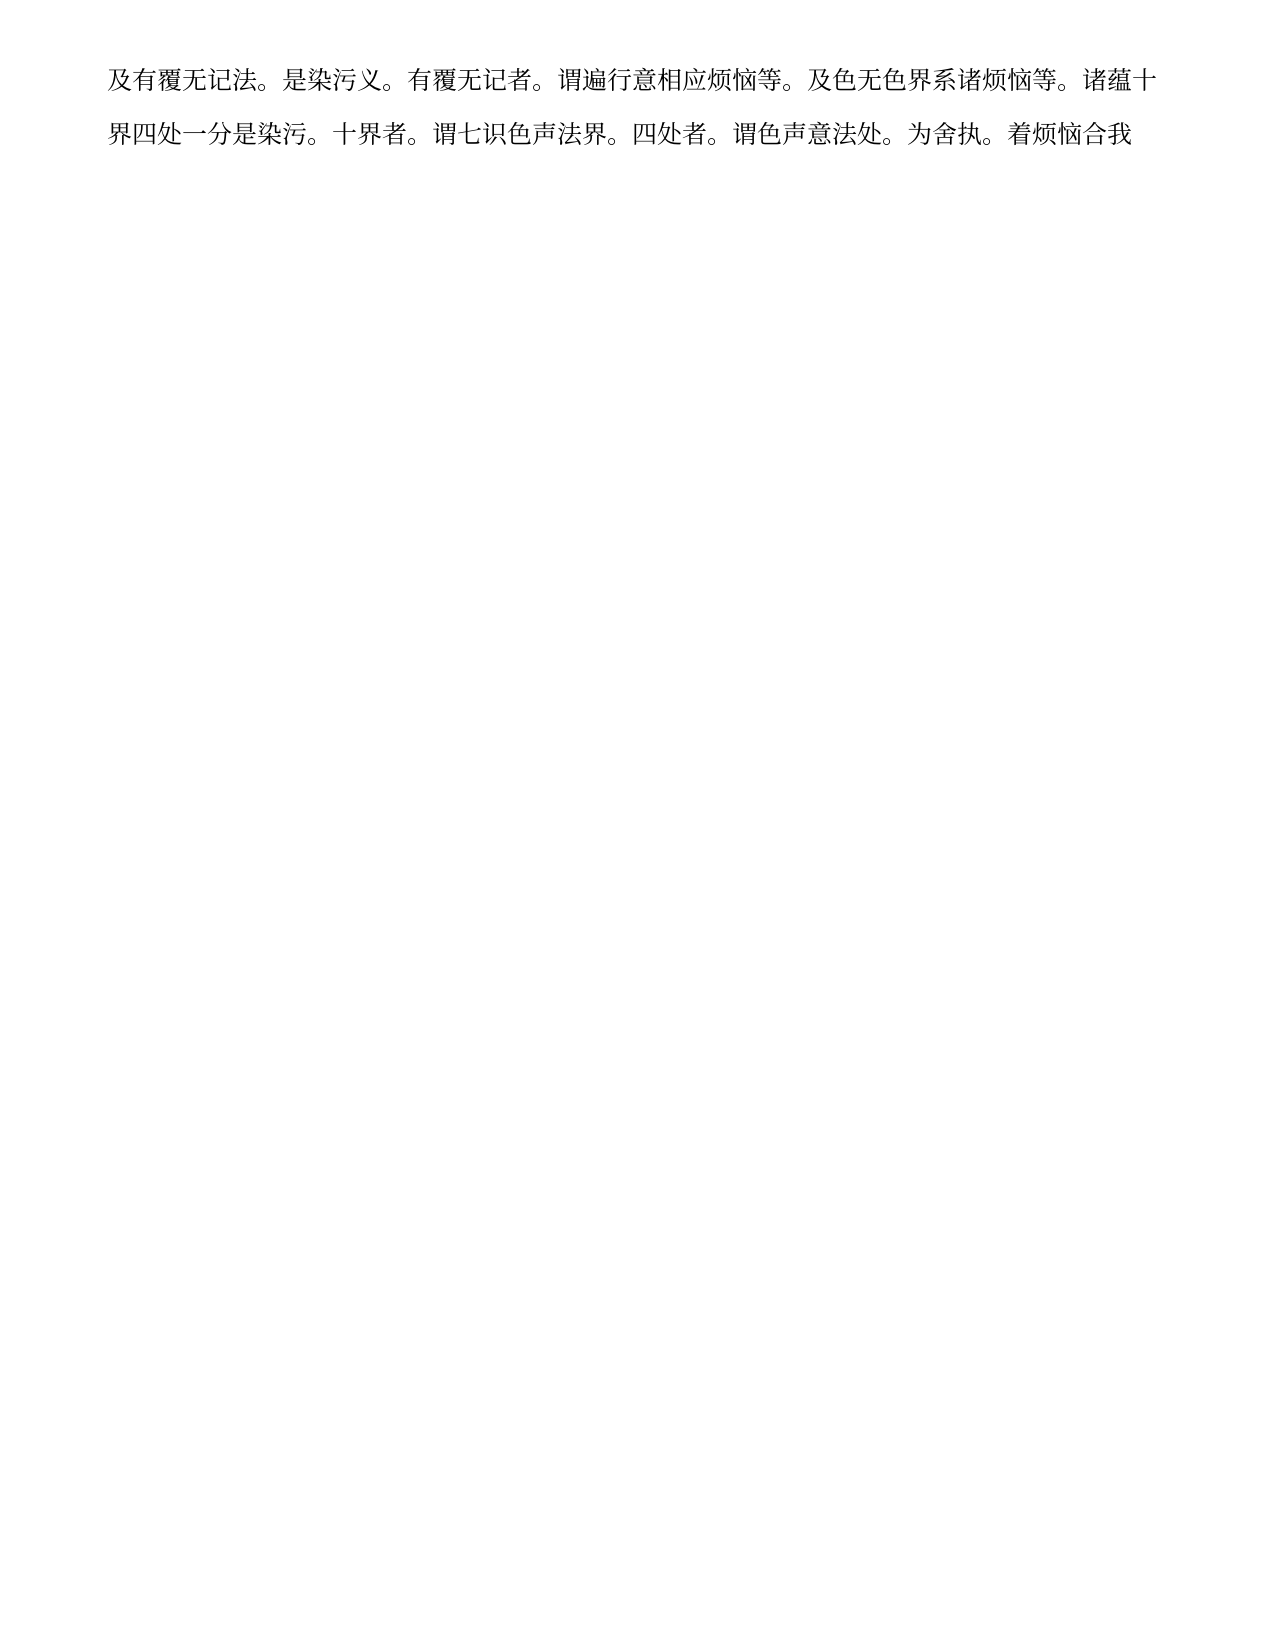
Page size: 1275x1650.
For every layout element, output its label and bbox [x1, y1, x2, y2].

text [107, 60, 1159, 151]
